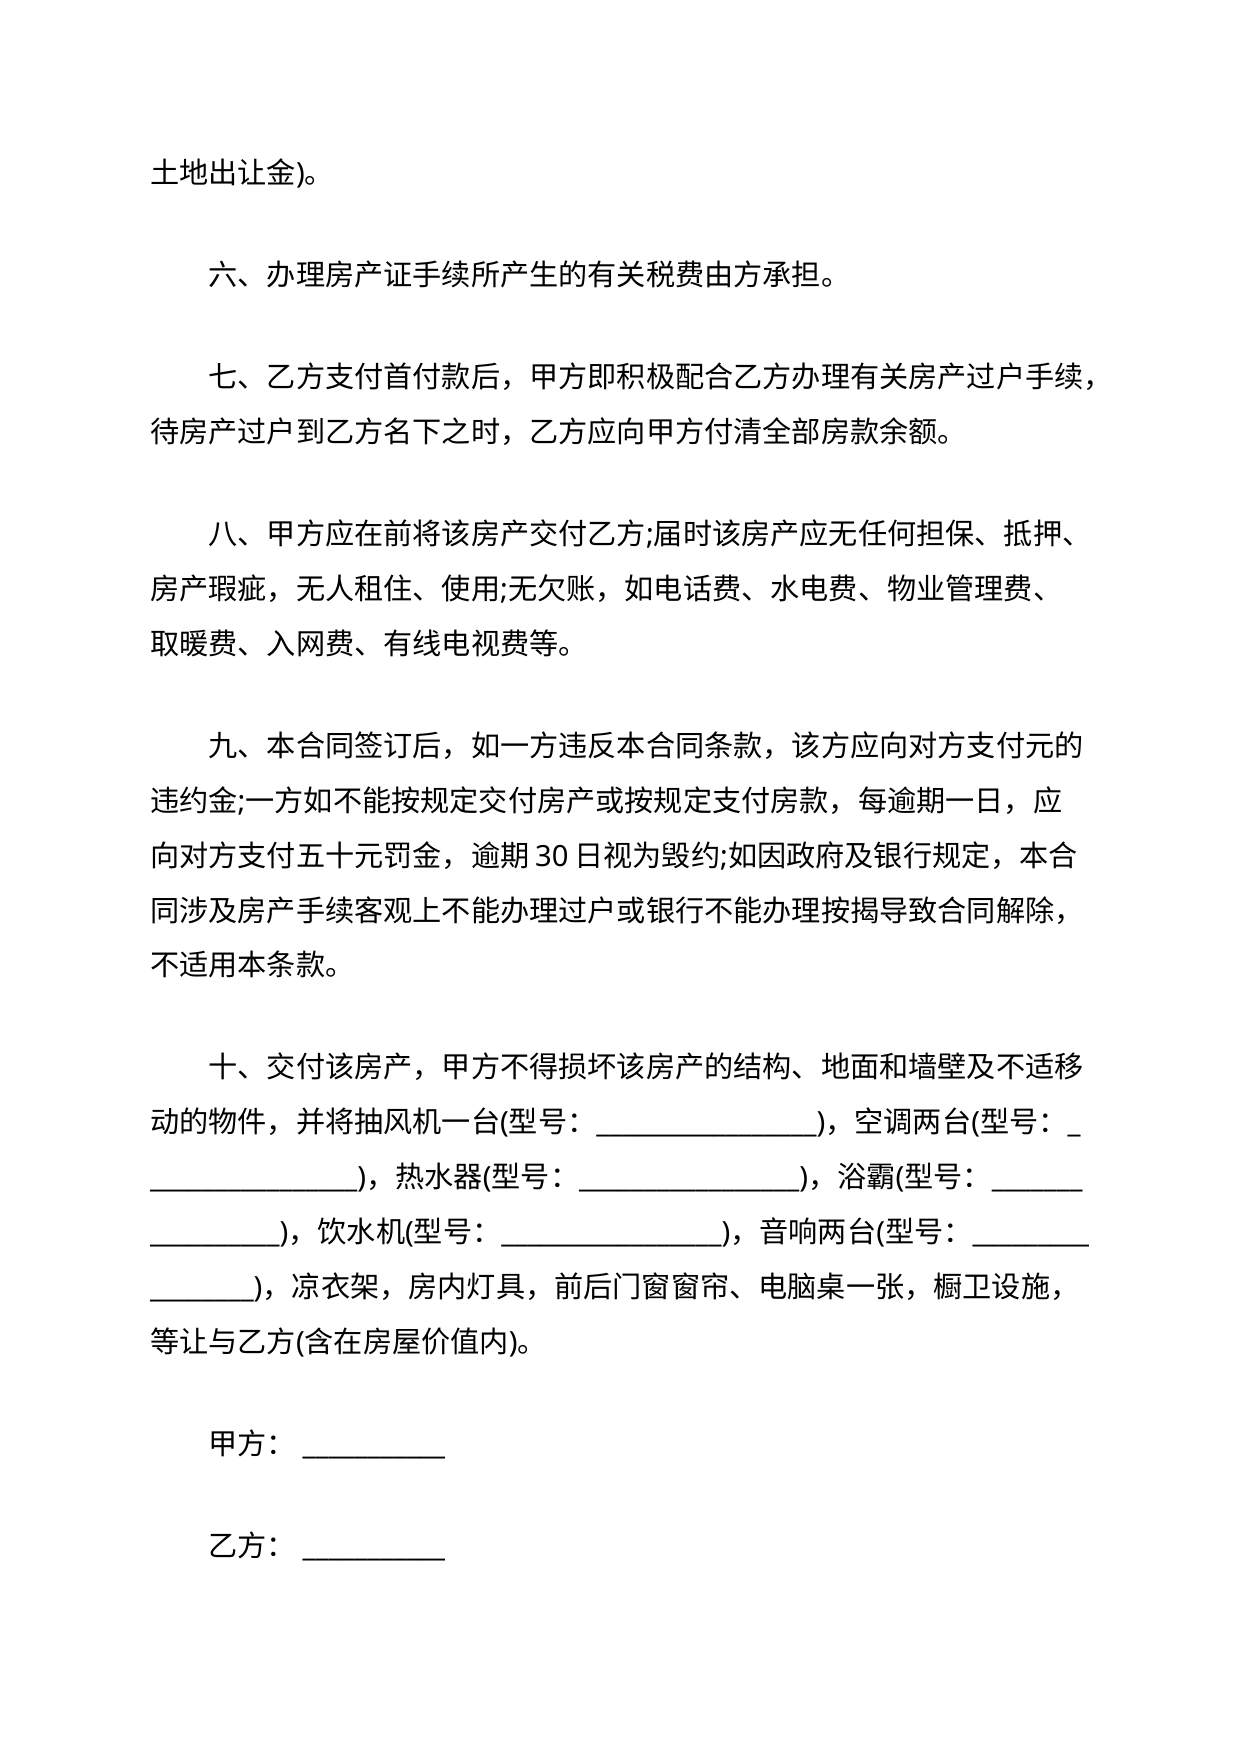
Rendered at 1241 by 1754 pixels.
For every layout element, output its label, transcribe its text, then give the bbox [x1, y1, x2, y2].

text 八、甲方应在前将该房产交付乙方;届时该房产应无任何担保、抵押、房产瑕疵，无人租住、使用;无欠账，如电话费、水电费、物业管理费、取暖费、入网费、有线电视费等。 [150, 510, 1090, 663]
text 乙方： ___________ [150, 1523, 1090, 1565]
text 六、办理房产证手续所产生的有关税费由方承担。 [150, 252, 1090, 294]
text 甲方： ___________ [150, 1421, 1090, 1463]
text 九、本合同签订后，如一方违反本合同条款，该方应向对方支付元的违约金;一方如不能按规定交付房产或按规定支付房款，每逾期一日，应向对方支付五十元罚金，逾期30日视为毁约;如因政府及银行规定，本合同涉及房产手续客观上不能办理过户或银行不能办理按揭导致合同解除，不适用本条款。 [150, 722, 1090, 984]
text 七、乙方支付首付款后，甲方即积极配合乙方办理有关房产过户手续，待房产过户到乙方名下之时，乙方应向甲方付清全部房款余额。 [150, 354, 1090, 451]
text 十、交付该房产，甲方不得损坏该房产的结构、地面和墙壁及不适移动的物件，并将抽风机一台(型号：_________________)，空调两台(型号：_________________)，热水器(型号：_________________)，浴霸(型号：_________________)，饮水机(型号：_________________)，音响两台(型号：_________________)，凉衣架，房内灯具，前后门窗窗帘、电脑桌一张，橱卫设施，等让与乙方(含在房屋价值内)。 [150, 1044, 1090, 1361]
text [150, 150, 1090, 192]
